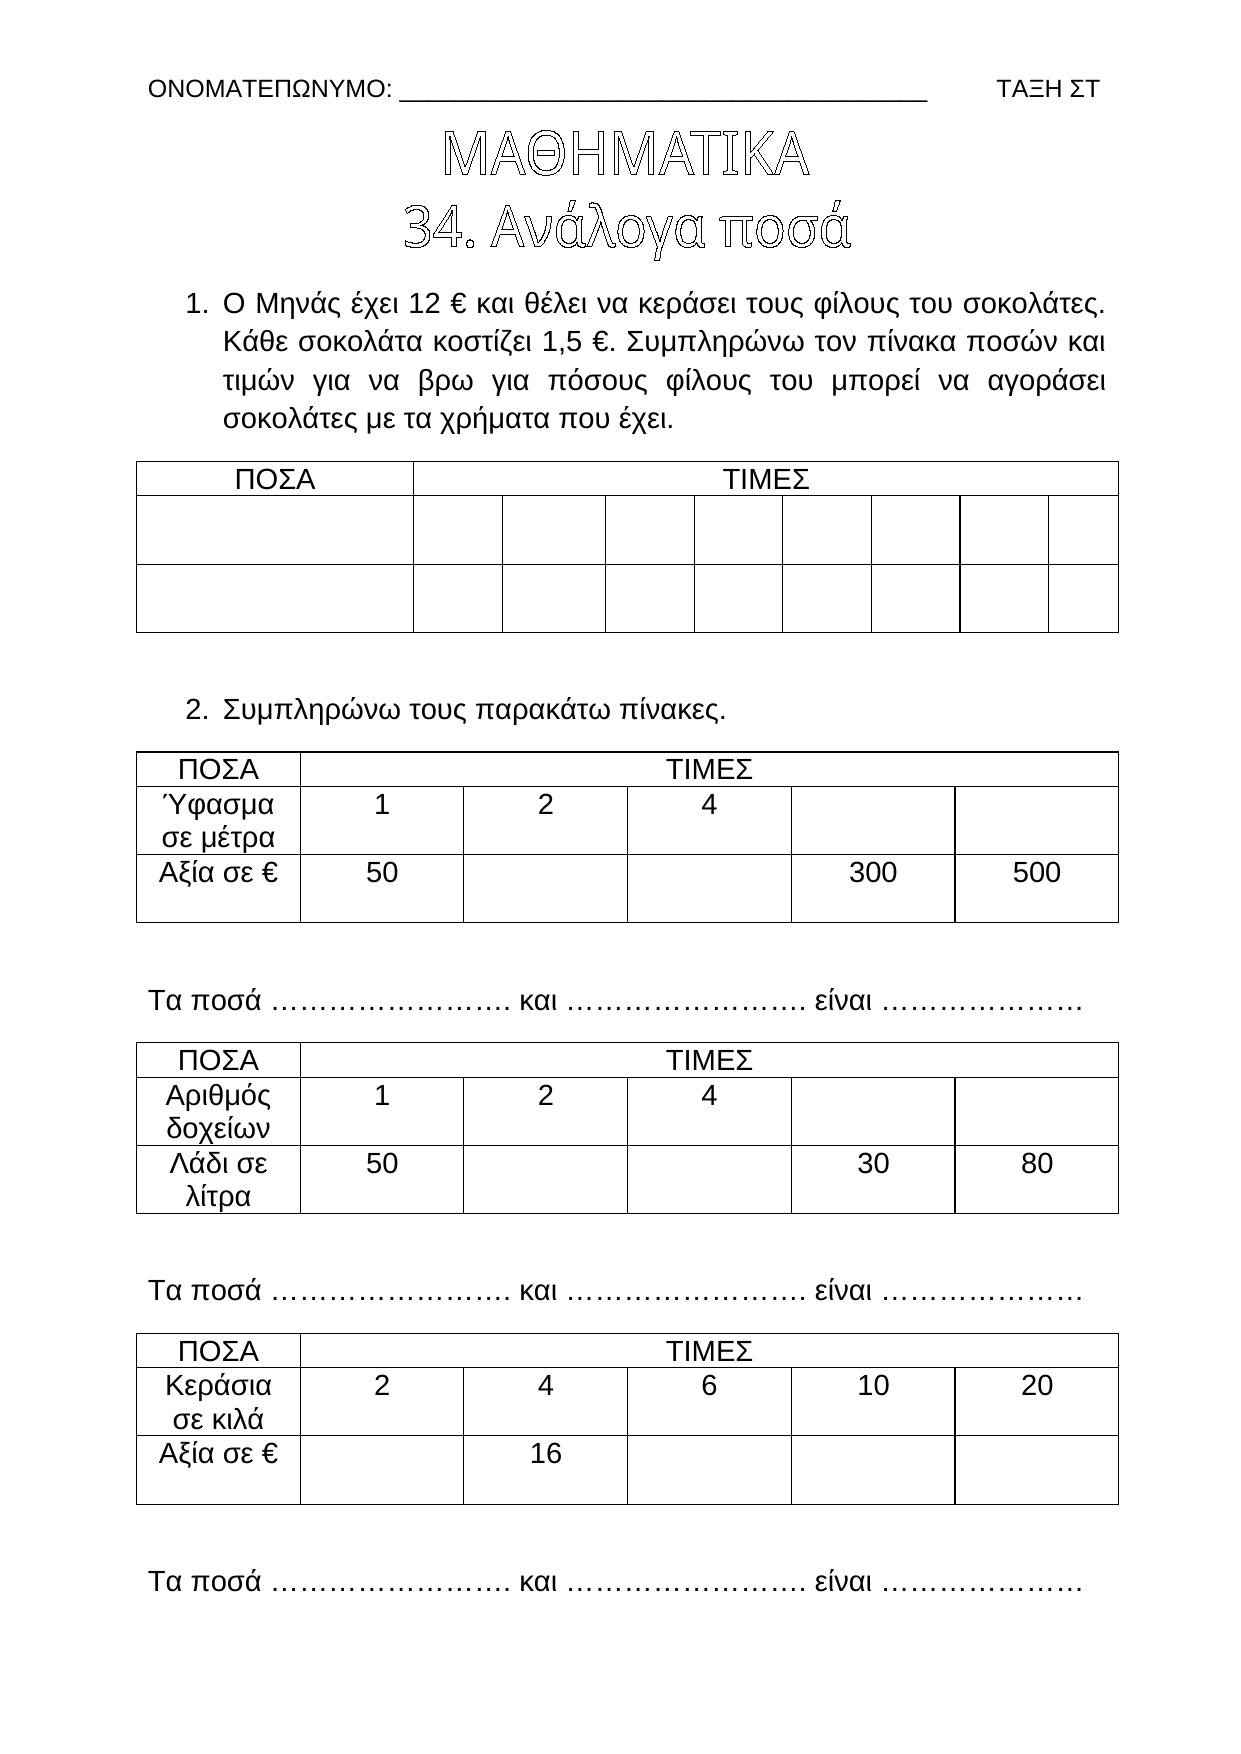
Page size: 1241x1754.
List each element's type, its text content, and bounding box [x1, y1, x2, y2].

table_cell [956, 1078, 1118, 1145]
table_cell 500 [956, 855, 1118, 922]
table_cell 2 [301, 1368, 463, 1435]
table_header ΠΟΣΑ [137, 1043, 300, 1077]
table_cell [961, 565, 1048, 632]
table_cell [606, 565, 694, 632]
table_cell [1049, 565, 1118, 632]
table_cell 50 [301, 855, 463, 922]
table_cell 1 [301, 1078, 463, 1145]
table_cell [961, 496, 1048, 563]
table_cell [137, 565, 413, 632]
table_cell 16 [464, 1436, 627, 1503]
table_cell 6 [628, 1368, 791, 1435]
table_cell 1 [301, 787, 463, 854]
table_header ΠΟΣΑ [137, 462, 413, 495]
table_cell [695, 496, 782, 563]
table_cell [503, 565, 605, 632]
table_cell 4 [628, 787, 791, 854]
table_cell [956, 1436, 1118, 1503]
table_header ΤΙΜΕΣ [301, 753, 1118, 786]
table_cell Αριθμός δοχείων [137, 1078, 300, 1145]
table_cell [628, 1436, 791, 1503]
table_cell [783, 565, 871, 632]
table_cell Κεράσια σε κιλά [137, 1368, 300, 1435]
table_cell 4 [628, 1078, 791, 1145]
table_cell [792, 1436, 954, 1503]
table_cell [503, 496, 605, 563]
table_header ΤΙΜΕΣ [301, 1043, 1118, 1077]
table_cell [792, 1078, 954, 1145]
table_cell [628, 855, 791, 922]
table_cell 2 [464, 1078, 627, 1145]
table_cell 20 [956, 1368, 1118, 1435]
table_cell [628, 1146, 791, 1213]
table_cell 80 [956, 1146, 1118, 1213]
text Τα ποσά ……………………. και ……………………. είναι ………………… [148, 1564, 1107, 1597]
table_cell 30 [792, 1146, 954, 1213]
table_cell [414, 496, 502, 563]
table_header ΤΙΜΕΣ [414, 462, 1118, 495]
table_cell [956, 787, 1118, 854]
table_cell 2 [464, 787, 627, 854]
table_cell [792, 787, 954, 854]
table_header ΤΙΜΕΣ [301, 1334, 1118, 1367]
table_cell 4 [464, 1368, 627, 1435]
table_cell Αξία σε € [137, 1436, 300, 1503]
table_header ΠΟΣΑ [137, 1334, 300, 1367]
text Τα ποσά ……………………. και ……………………. είναι ………………… [148, 983, 1107, 1016]
table_cell [872, 496, 959, 563]
table_cell [464, 1146, 627, 1213]
table_cell [137, 496, 413, 563]
table_header ΠΟΣΑ [137, 753, 300, 786]
table_cell Ύφασμα σε μέτρα [137, 787, 300, 854]
text Τα ποσά ……………………. και ……………………. είναι ………………… [148, 1273, 1107, 1307]
table_cell [1049, 496, 1118, 563]
table_cell [783, 496, 871, 563]
table_cell Λάδι σε λίτρα [137, 1146, 300, 1213]
list Συμπληρώνω τους παρακάτω πίνακες. [185, 692, 1107, 726]
table_cell Αξία σε € [137, 855, 300, 922]
table_cell 50 [301, 1146, 463, 1213]
table_cell [872, 565, 959, 632]
table_cell 300 [792, 855, 954, 922]
table_cell [695, 565, 782, 632]
table_cell [606, 496, 694, 563]
table_cell [414, 565, 502, 632]
table_cell 10 [792, 1368, 954, 1435]
table_cell [301, 1436, 463, 1503]
table_cell [464, 855, 627, 922]
list Ο Μηνάς έχει 12 € και θέλει να κεράσει τους φίλους του σοκολάτες. Κάθε σοκολάτα κοστίζει 1,5 €. Συμπληρώνω τον πίνακα ποσών και τιμών για να βρω για πόσους φίλους του μπορεί να αγοράσει σοκολάτες με τα χρήματα που έχει. [185, 286, 1107, 435]
